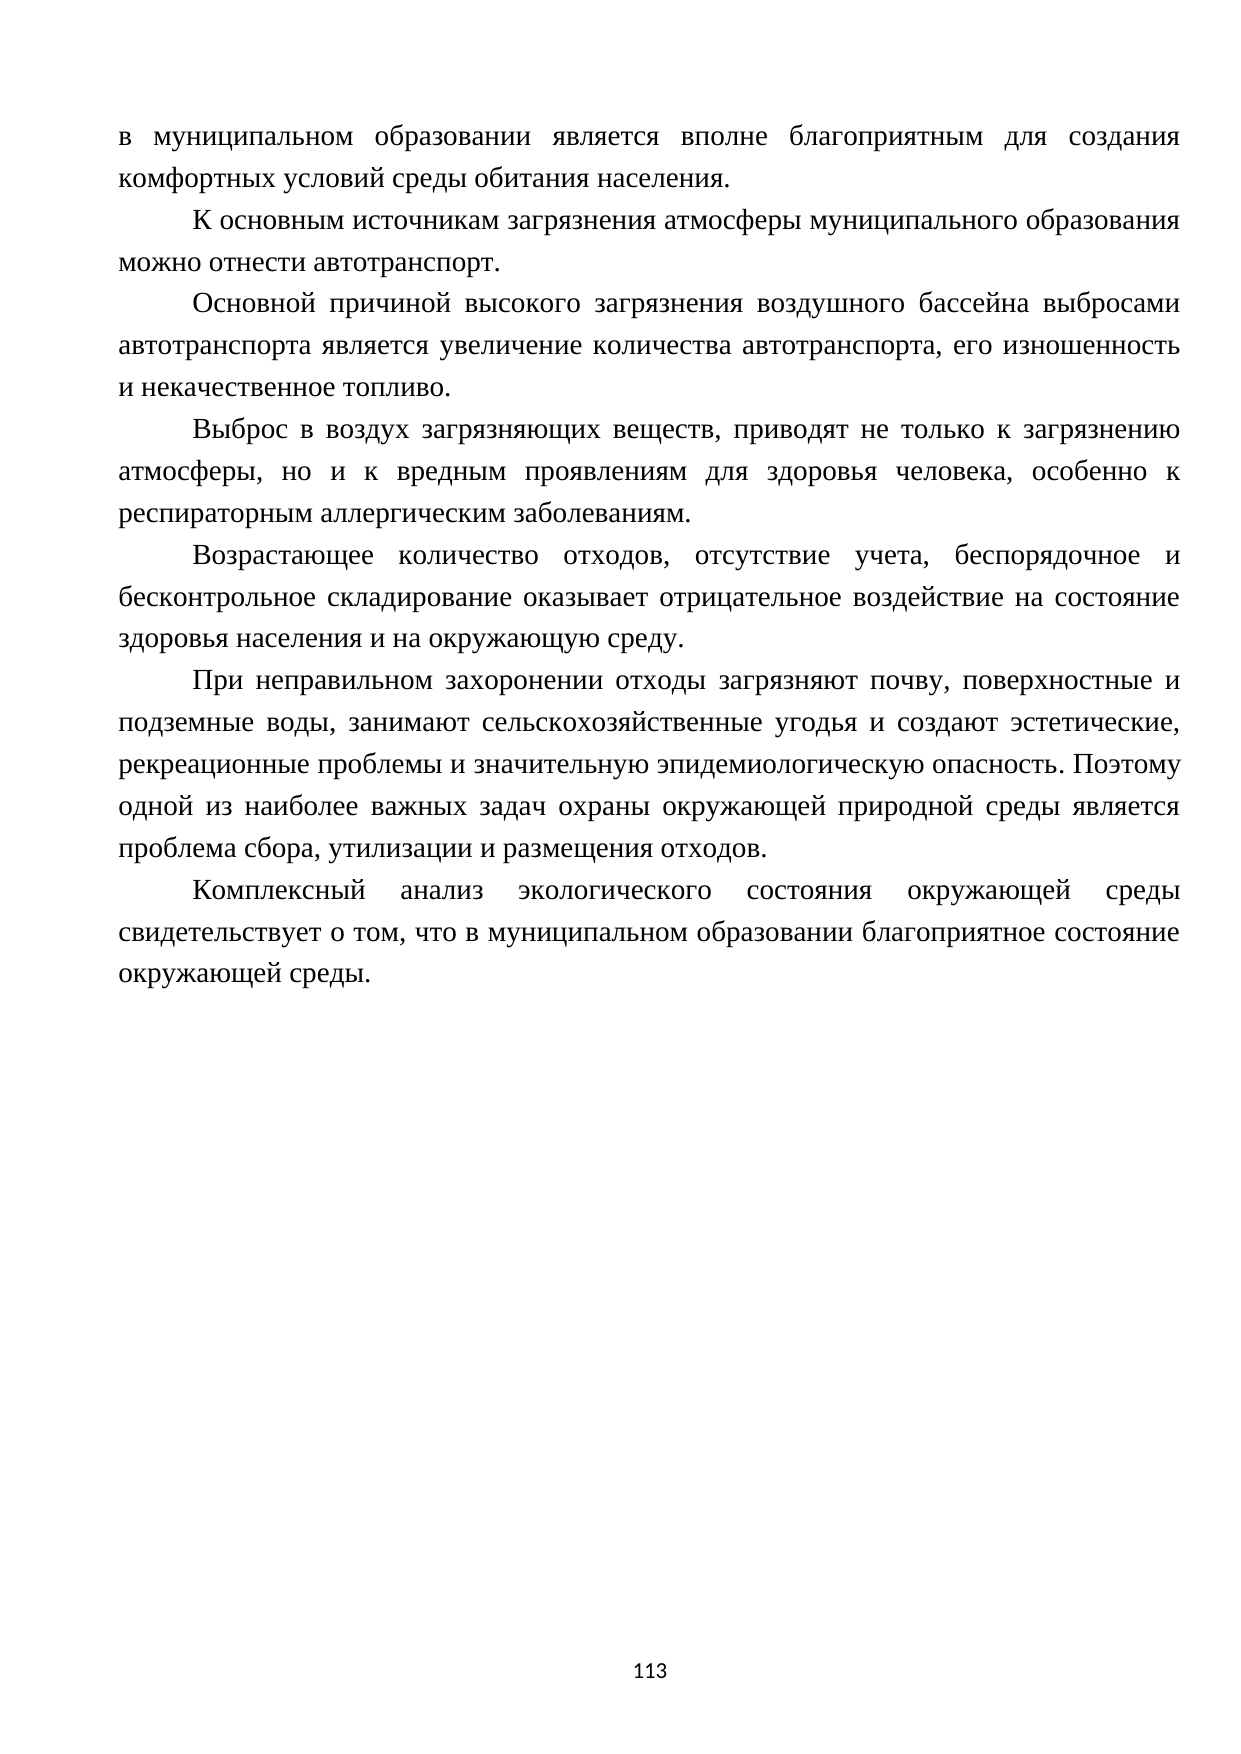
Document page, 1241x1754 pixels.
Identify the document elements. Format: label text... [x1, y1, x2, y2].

text Комплексный анализ экологического состояния окружающей среды свидетельствует о том, что в муниципальном образовании благоприятное состояние окружающей среды. [118, 872, 1181, 989]
text К основным источникам загрязнения атмосферы муниципального образования можно отнести автотранспорт. [118, 202, 1181, 277]
text Возрастающее количество отходов, отсутствие учета, беспорядочное и бесконтрольное складирование оказывает отрицательное воздействие на состояние здоровья населения и на окружающую среду. [118, 537, 1181, 654]
text При неправильном захоронении отходы загрязняют почву, поверхностные и подземные воды, занимают сельскохозяйственные угодья и создают эстетические, рекреационные проблемы и значительную эпидемиологическую опасность. Поэтому одной из наиболее важных задач охраны окружающей природной среды является проблема сбора, утилизации и размещения отходов. [118, 662, 1181, 863]
text Выброс в воздух загрязняющих веществ, приводят не только к загрязнению атмосферы, но и к вредным проявлениям для здоровья человека, особенно к респираторным аллергическим заболеваниям. [118, 411, 1181, 528]
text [118, 118, 1181, 193]
text Основной причиной высокого загрязнения воздушного бассейна выбросами автотранспорта является увеличение количества автотранспорта, его изношенность и некачественное топливо. [118, 286, 1181, 403]
